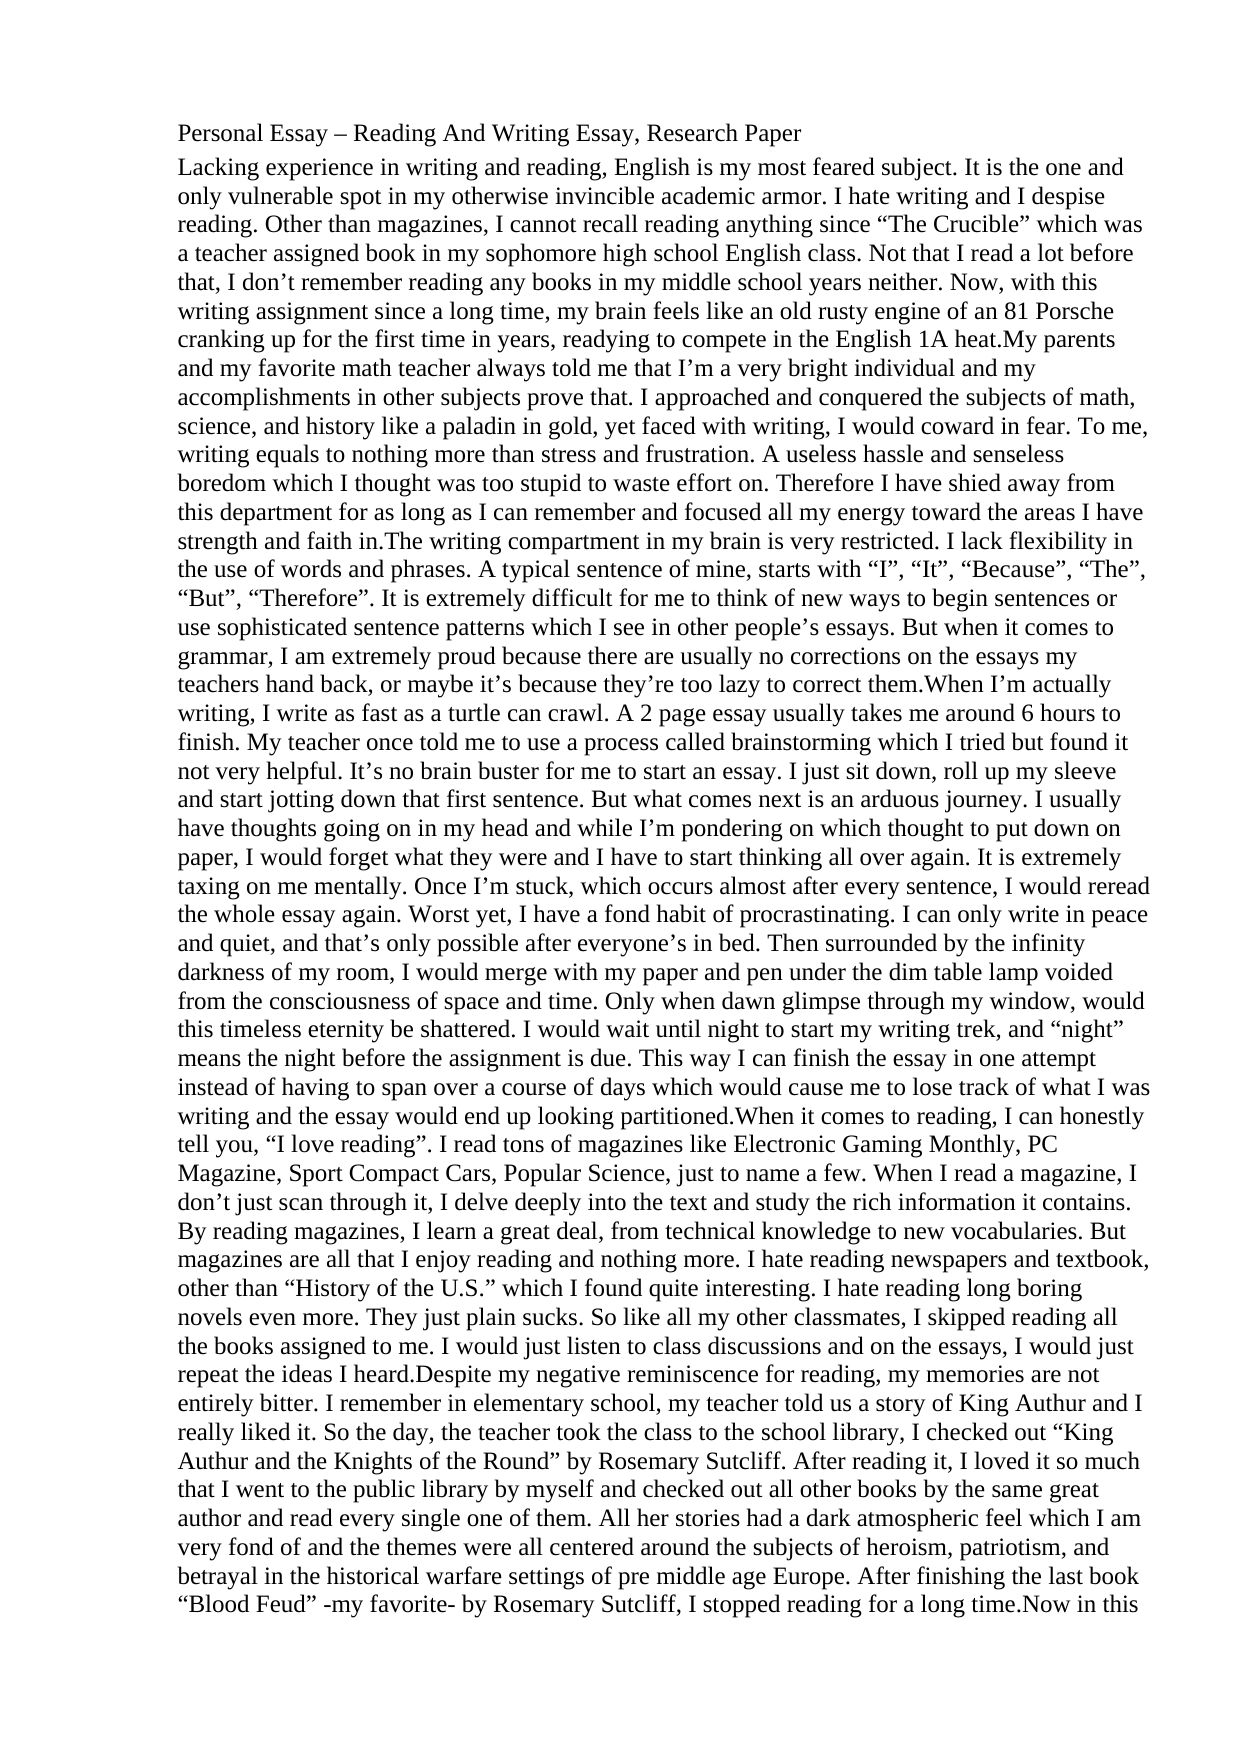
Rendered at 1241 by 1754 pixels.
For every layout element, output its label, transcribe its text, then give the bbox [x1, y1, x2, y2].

text Personal Essay – Reading And Writing Essay, Research Paper [177, 118, 1152, 147]
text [177, 152, 1152, 1618]
